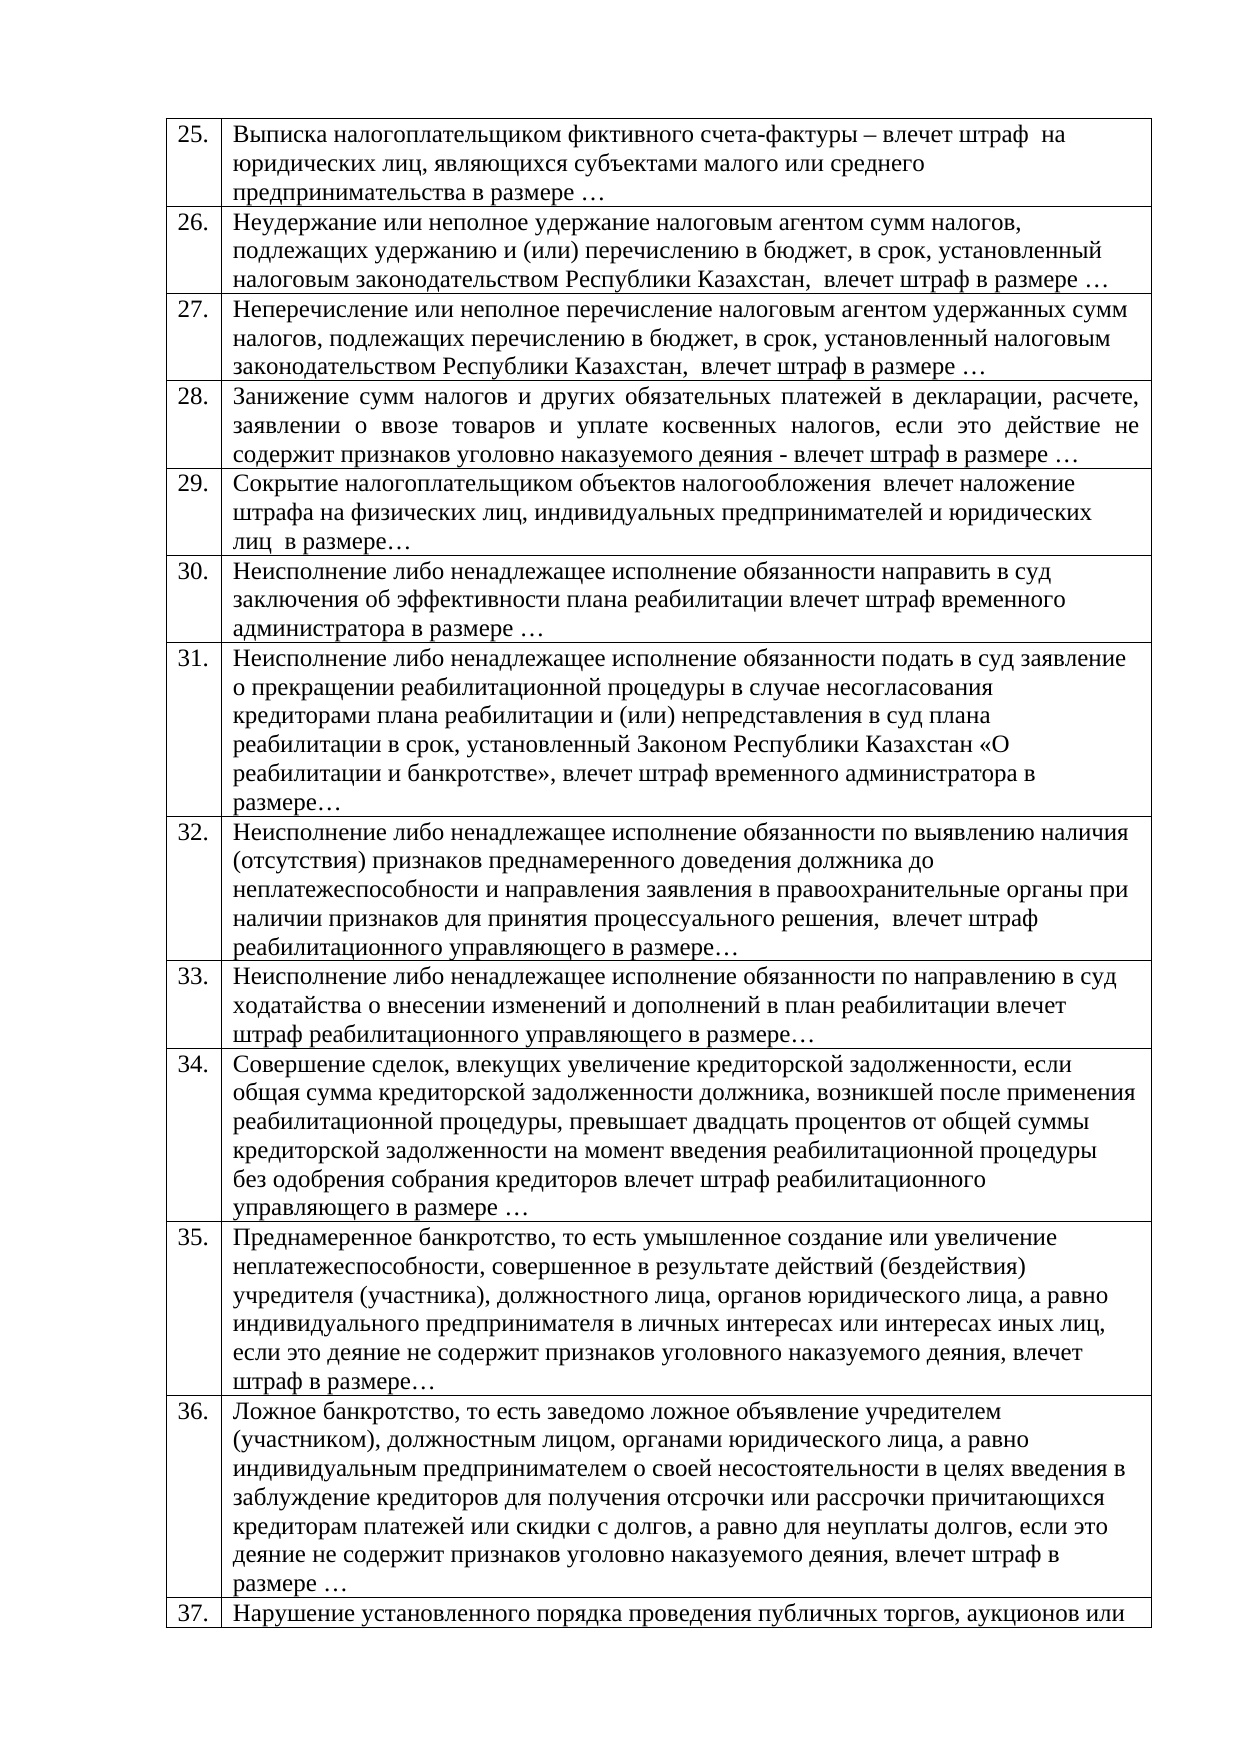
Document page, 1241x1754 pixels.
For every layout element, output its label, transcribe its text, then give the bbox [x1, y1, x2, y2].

table_cell Неудержание или неполное удержание налоговым агентом сумм налогов, подлежащих удержанию и (или) перечислению в бюджет, в срок, установленный налоговым законодательством Республики Казахстан, влечет штраф в размере … [222, 207, 1151, 293]
table_cell [167, 961, 221, 1048]
table_cell [167, 817, 221, 960]
table_cell [167, 469, 221, 555]
table_cell Выписка налогоплательщиком фиктивного счета-фактуры – влечет штраф на юридических лиц, являющихся субъектами малого или среднего предпринимательства в размере … [222, 119, 1151, 206]
table_cell [167, 1049, 221, 1221]
table_cell [167, 556, 221, 642]
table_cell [222, 1598, 1151, 1627]
table_cell [167, 119, 221, 206]
table_cell Неисполнение либо ненадлежащее исполнение обязанности по направлению в суд ходатайства о внесении изменений и дополнений в план реабилитации влечет штраф реабилитационного управляющего в размере… [222, 961, 1151, 1048]
table_cell Неисполнение либо ненадлежащее исполнение обязанности подать в суд заявление о прекращении реабилитационной процедуры в случае несогласования кредиторами плана реабилитации и (или) непредставления в суд плана реабилитации в срок, установленный Законом Республики Казахстан «О реабилитации и банкротстве», влечет штраф временного администратора в размере… [222, 643, 1151, 816]
table_cell Сокрытие налогоплательщиком объектов налогообложения влечет наложение штрафа на физических лиц, индивидуальных предпринимателей и юридических лиц в размере… [222, 469, 1151, 555]
table_cell Преднамеренное банкротство, то есть умышленное создание или увеличение неплатежеспособности, совершенное в результате действий (бездействия) учредителя (участника), должностного лица, органов юридического лица, а равно индивидуального предпринимателя в личных интересах или интересах иных лиц, если это деяние не содержит признаков уголовного наказуемого деяния, влечет штраф в размере… [222, 1222, 1151, 1395]
table_cell Занижение сумм налогов и других обязательных платежей в декларации, расчете, заявлении о ввозе товаров и уплате косвенных налогов, если это действие не содержит признаков уголовно наказуемого деяния - влечет штраф в размере … [222, 381, 1151, 467]
table_cell [167, 294, 221, 380]
table_cell Неисполнение либо ненадлежащее исполнение обязанности направить в суд заключения об эффективности плана реабилитации влечет штраф временного администратора в размере … [222, 556, 1151, 642]
table_cell Совершение сделок, влекущих увеличение кредиторской задолженности, если общая сумма кредиторской задолженности должника, возникшей после применения реабилитационной процедуры, превышает двадцать процентов от общей суммы кредиторской задолженности на момент введения реабилитационной процедуры без одобрения собрания кредиторов влечет штраф реабилитационного управляющего в размере … [222, 1049, 1151, 1221]
table_cell [167, 1396, 221, 1597]
table_cell Ложное банкротство, то есть заведомо ложное объявление учредителем (участником), должностным лицом, органами юридического лица, а равно индивидуальным предпринимателем о своей несостоятельности в целях введения в заблуждение кредиторов для получения отсрочки или рассрочки причитающихся кредиторам платежей или скидки с долгов, а равно для неуплаты долгов, если это деяние не содержит признаков уголовно наказуемого деяния, влечет штраф в размере … [222, 1396, 1151, 1597]
table_cell [167, 207, 221, 293]
table_cell [167, 1222, 221, 1395]
table_cell [167, 643, 221, 816]
table_cell Неперечисление или неполное перечисление налоговым агентом удержанных сумм налогов, подлежащих перечислению в бюджет, в срок, установленный налоговым законодательством Республики Казахстан, влечет штраф в размере … [222, 294, 1151, 380]
table_cell Неисполнение либо ненадлежащее исполнение обязанности по выявлению наличия (отсутствия) признаков преднамеренного доведения должника до неплатежеспособности и направления заявления в правоохранительные органы при наличии признаков для принятия процессуального решения, влечет штраф реабилитационного управляющего в размере… [222, 817, 1151, 960]
table_cell [167, 381, 221, 467]
table_cell [167, 1598, 221, 1627]
